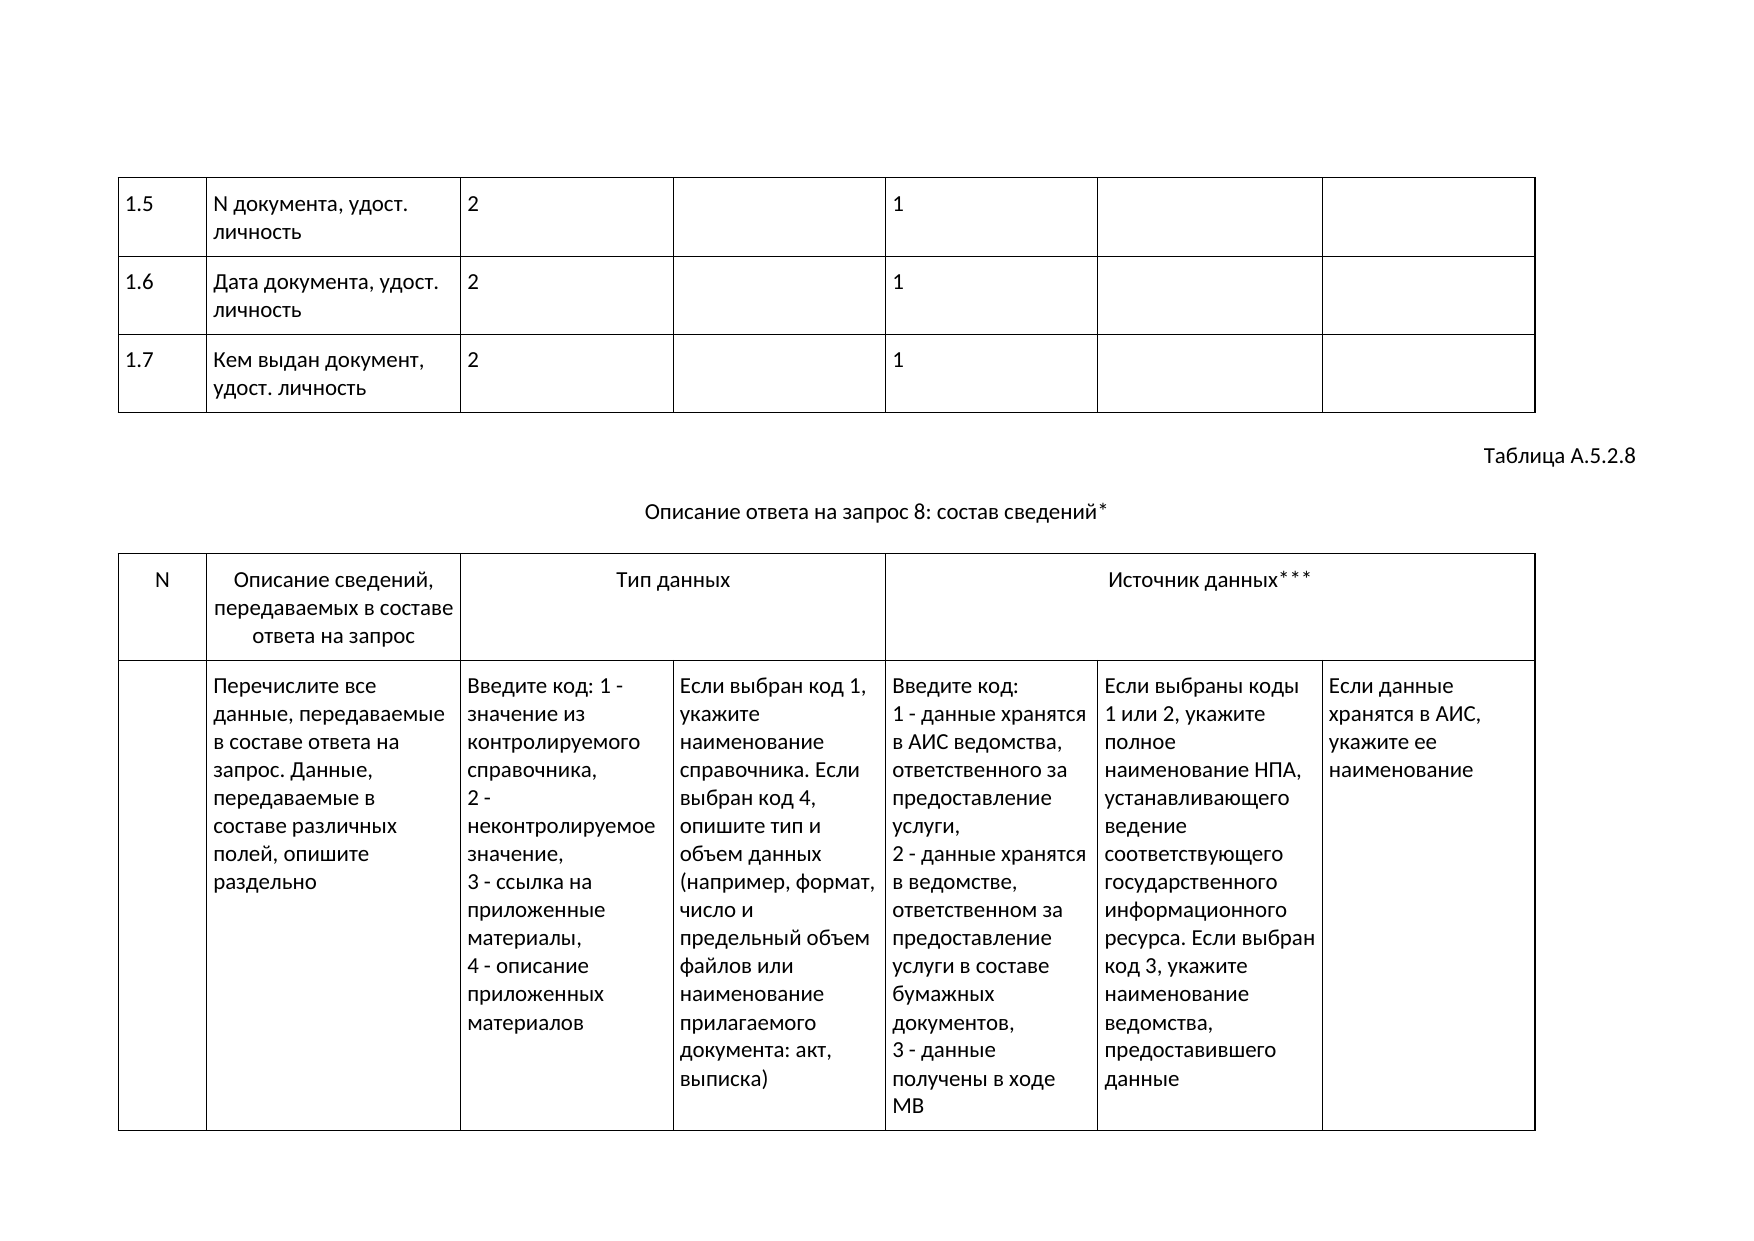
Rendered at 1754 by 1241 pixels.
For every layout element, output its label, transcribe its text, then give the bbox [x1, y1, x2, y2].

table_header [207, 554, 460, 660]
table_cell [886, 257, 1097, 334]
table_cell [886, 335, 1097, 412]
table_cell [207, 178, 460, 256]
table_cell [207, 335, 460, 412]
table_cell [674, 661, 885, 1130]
text Описание ответа на запрос 8: состав сведений* [118, 497, 1636, 525]
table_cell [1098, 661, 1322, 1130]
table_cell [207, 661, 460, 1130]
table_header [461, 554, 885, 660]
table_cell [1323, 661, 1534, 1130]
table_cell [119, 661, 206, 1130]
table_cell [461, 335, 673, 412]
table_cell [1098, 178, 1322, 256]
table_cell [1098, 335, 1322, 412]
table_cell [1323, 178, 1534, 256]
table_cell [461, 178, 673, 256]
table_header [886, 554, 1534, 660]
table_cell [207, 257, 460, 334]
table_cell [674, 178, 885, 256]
text Таблица А.5.2.8 [118, 441, 1636, 469]
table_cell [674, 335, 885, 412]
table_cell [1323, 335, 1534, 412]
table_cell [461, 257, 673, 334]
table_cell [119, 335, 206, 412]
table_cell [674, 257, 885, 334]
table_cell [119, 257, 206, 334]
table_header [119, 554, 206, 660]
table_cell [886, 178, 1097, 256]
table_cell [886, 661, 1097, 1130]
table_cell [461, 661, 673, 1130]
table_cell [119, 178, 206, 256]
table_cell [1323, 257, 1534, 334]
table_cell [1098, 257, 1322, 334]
